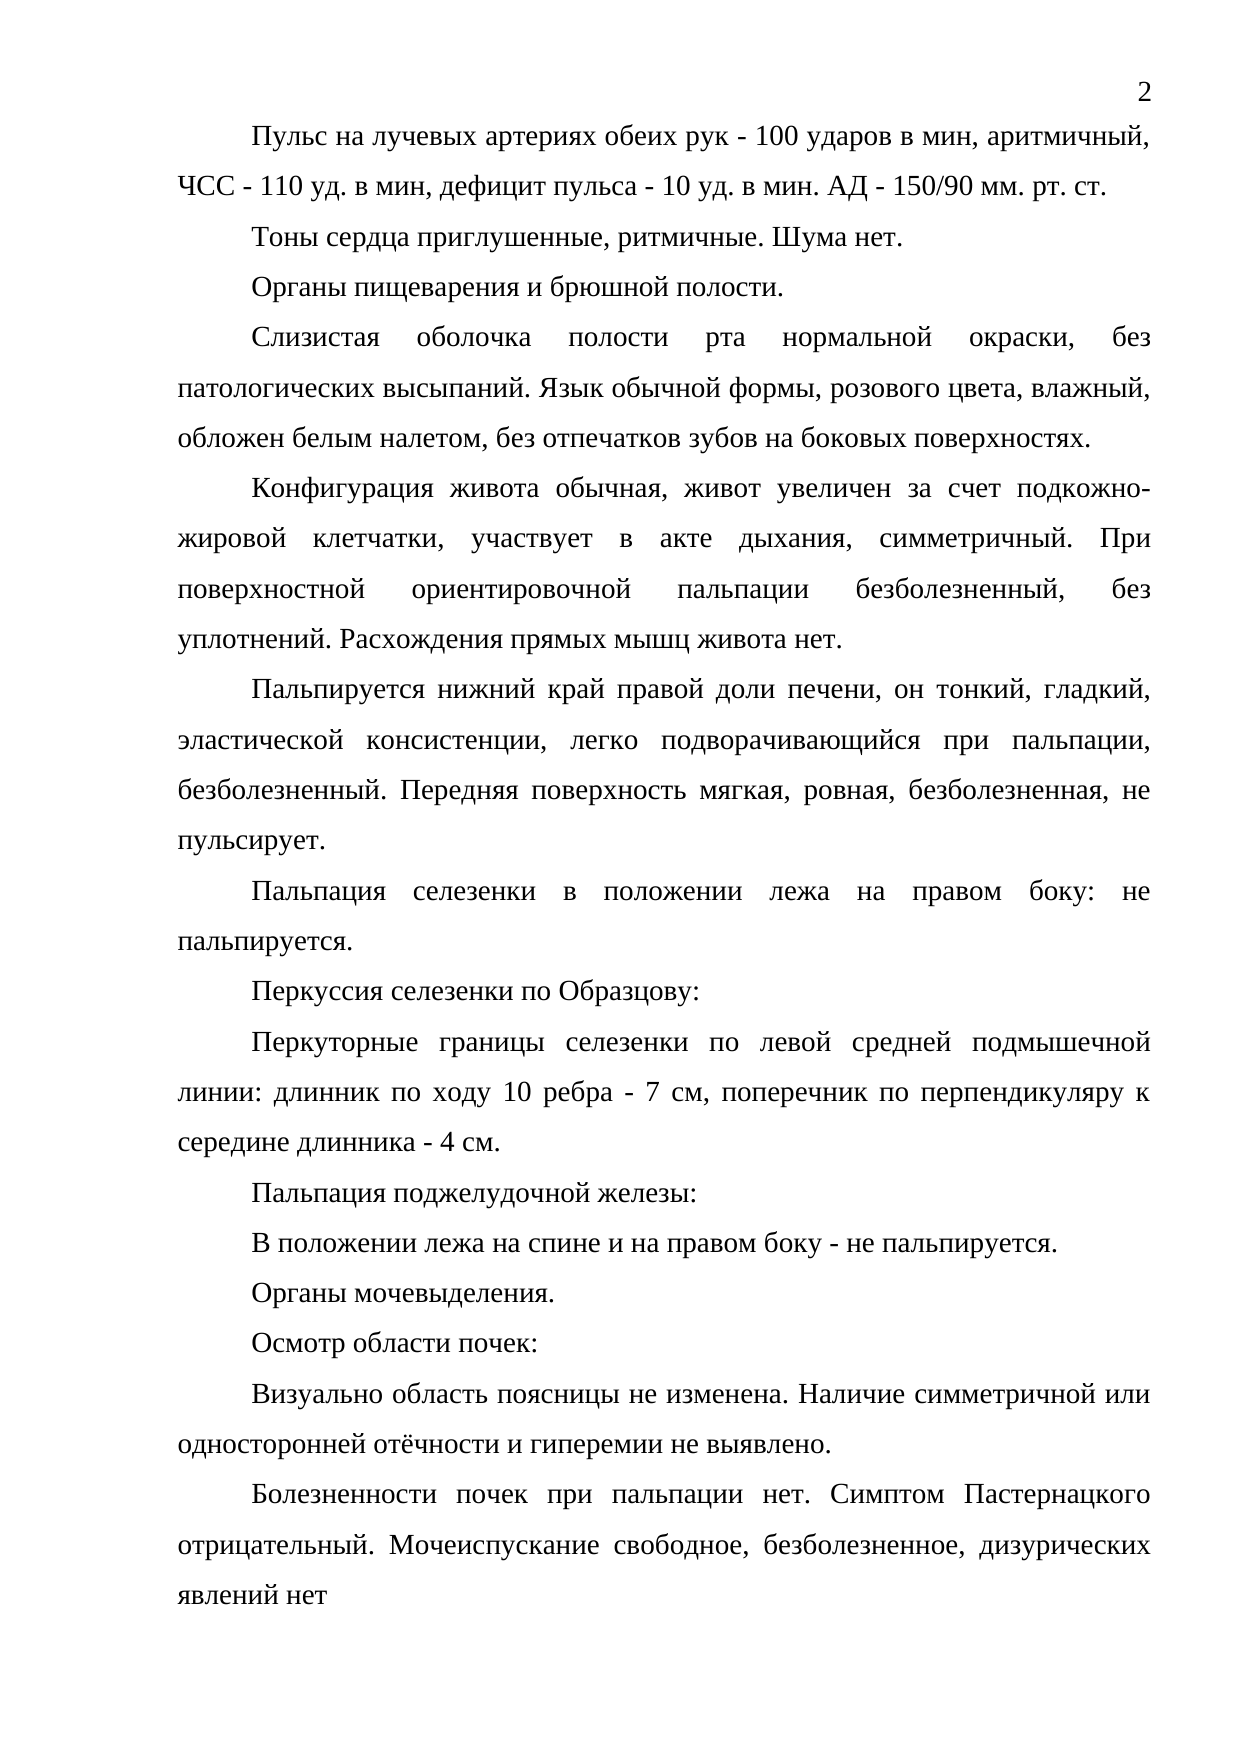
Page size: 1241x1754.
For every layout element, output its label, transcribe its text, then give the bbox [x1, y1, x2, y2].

text Визуально область поясницы не изменена. Наличие симметричной или односторонней отёчности и гиперемии не выявлено. [177, 1376, 1152, 1460]
text Слизистая оболочка полости рта нормальной окраски, без патологических высыпаний. Язык обычной формы, розового цвета, влажный, обложен белым налетом, без отпечатков зубов на боковых поверхностях. [177, 319, 1152, 453]
text Органы мочевыделения. [177, 1275, 1152, 1309]
text Пульс на лучевых артериях обеих рук - 100 ударов в мин, аритмичный, ЧСС - 110 уд. в мин, дефицит пульса - 10 уд. в мин. АД - 150/90 мм. рт. ст. [177, 118, 1152, 202]
text Болезненности почек при пальпации нет. Симптом Пастернацкого отрицательный. Мочеиспускание свободное, безболезненное, дизурических явлений нет [177, 1477, 1152, 1611]
text Перкуторные границы селезенки по левой средней подмышечной линии: длинник по ходу 10 ребра - 7 см, поперечник по перпендикуляру к середине длинника - 4 см. [177, 1024, 1152, 1158]
text Конфигурация живота обычная, живот увеличен за счет подкожно-жировой клетчатки, участвует в акте дыхания, симметричный. При поверхностной ориентировочной пальпации безболезненный, без уплотнений. Расхождения прямых мышц живота нет. [177, 470, 1152, 655]
text Пальпация поджелудочной железы: [177, 1175, 1152, 1208]
text Перкуссия селезенки по Образцову: [177, 973, 1152, 1007]
text Тоны сердца приглушенные, ритмичные. Шума нет. [177, 219, 1152, 252]
text Органы пищеварения и брюшной полости. [177, 269, 1152, 303]
text Пальпация селезенки в положении лежа на правом боку: не пальпируется. [177, 873, 1152, 957]
text Осмотр области почек: [177, 1326, 1152, 1359]
text Пальпируется нижний край правой доли печени, он тонкий, гладкий, эластической консистенции, легко подворачивающийся при пальпации, безболезненный. Передняя поверхность мягкая, ровная, безболезненная, не пульсирует. [177, 672, 1152, 856]
text В положении лежа на спине и на правом боку - не пальпируется. [177, 1225, 1152, 1258]
